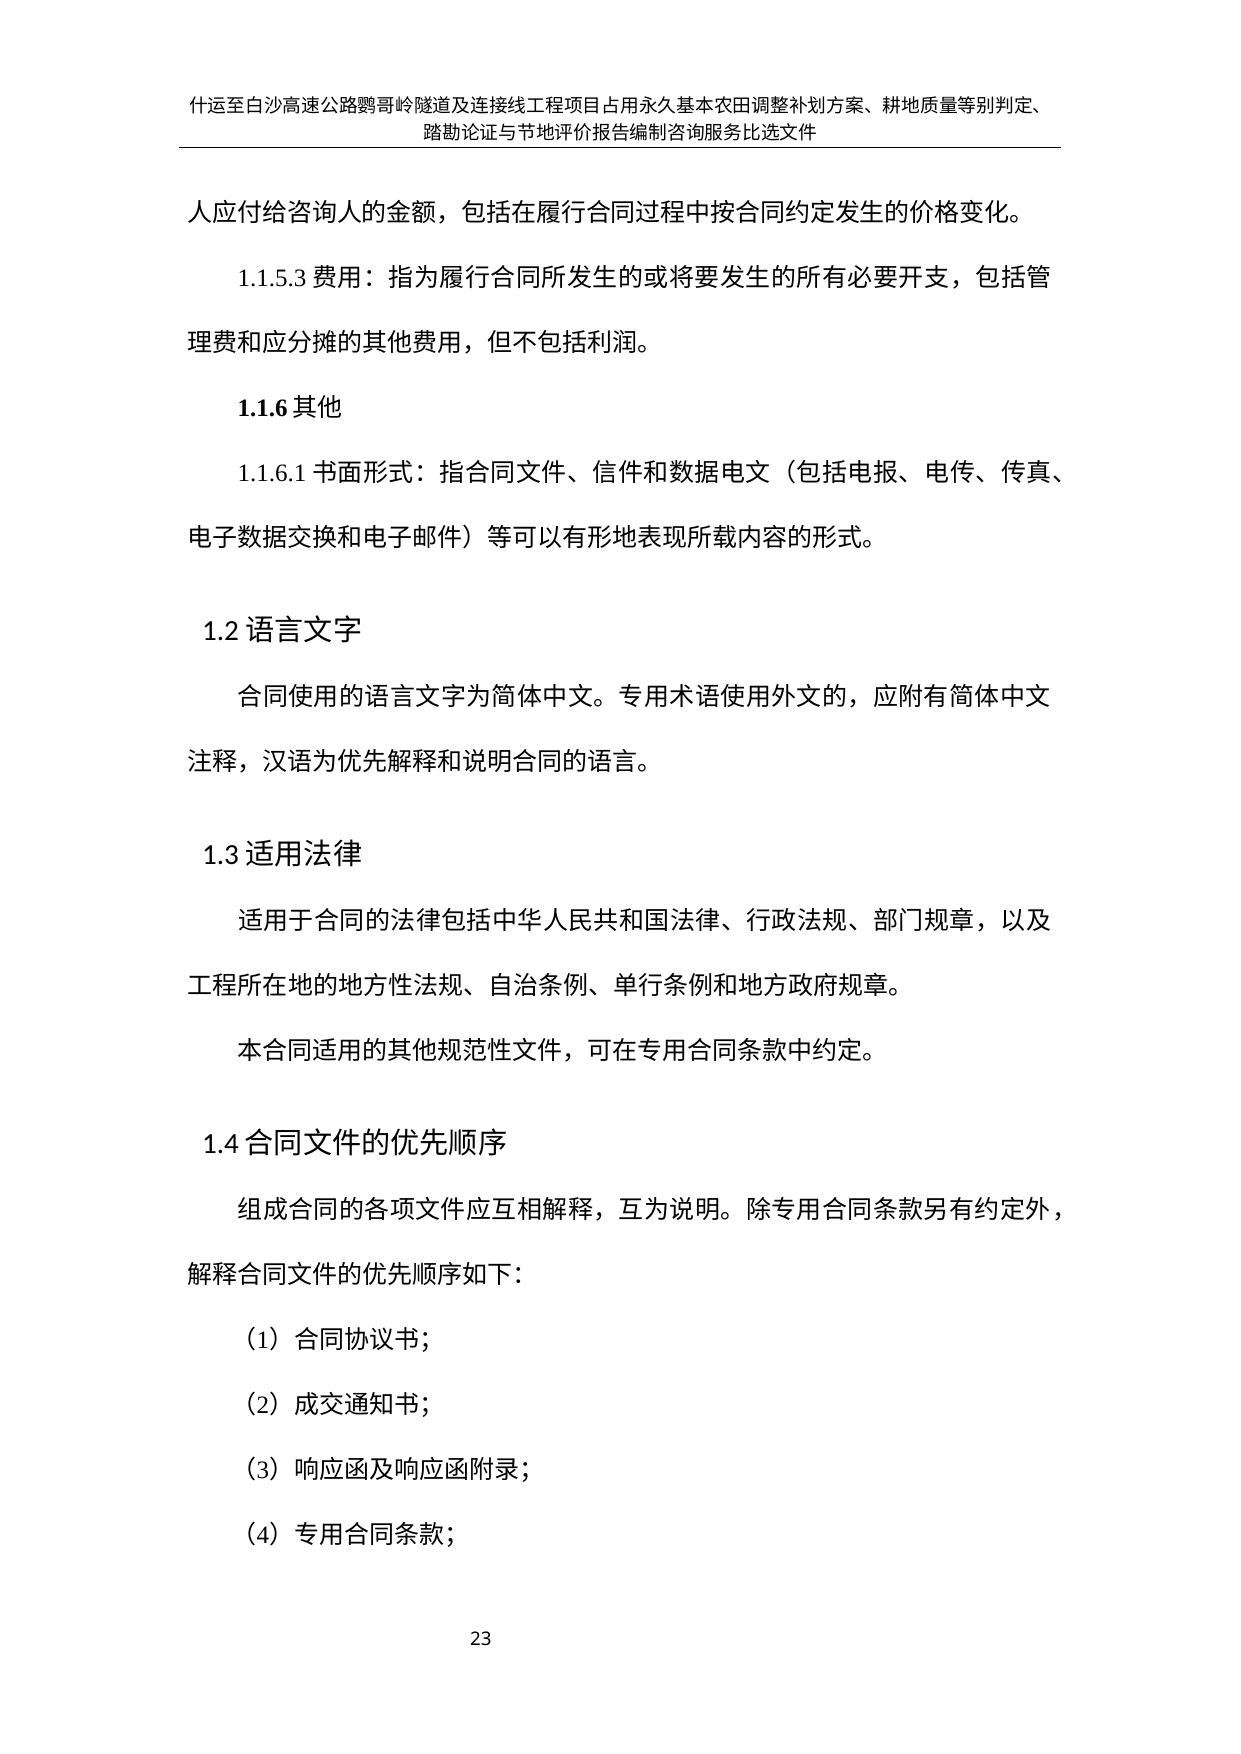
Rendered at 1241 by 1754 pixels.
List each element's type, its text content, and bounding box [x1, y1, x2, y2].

text 1.4合同文件的优先顺序 [187, 1108, 1053, 1173]
text 1.1.5.3费用：指为履行合同所发生的或将要发生的所有必要开支，包括管理费和应分摊的其他费用，但不包括利润。 [187, 243, 1053, 373]
text 1.1.6.1书面形式：指合同文件、信件和数据电文（包括电报、电传、传真、电子数据交换和电子邮件）等可以有形地表现所载内容的形式。 [187, 438, 1053, 568]
text （2）成交通知书； [231, 1370, 1053, 1435]
text 适用于合同的法律包括中华人民共和国法律、行政法规、部门规章，以及工程所在地的地方性法规、自治条例、单行条例和地方政府规章。 [187, 886, 1053, 1016]
text 1.1.6其他 [187, 373, 1053, 438]
text 1.2 语言文字 [187, 595, 1053, 660]
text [187, 178, 1053, 243]
text 合同使用的语言文字为简体中文。专用术语使用外文的，应附有简体中文注释，汉语为优先解释和说明合同的语言。 [187, 662, 1053, 792]
text 组成合同的各项文件应互相解释，互为说明。除专用合同条款另有约定外，解释合同文件的优先顺序如下： [187, 1175, 1053, 1305]
text 1.3 适用法律 [187, 819, 1053, 884]
text 本合同适用的其他规范性文件，可在专用合同条款中约定。 [187, 1016, 1053, 1081]
text （1）合同协议书； [231, 1305, 1053, 1370]
text （4）专用合同条款； [231, 1500, 1053, 1565]
text （3）响应函及响应函附录； [231, 1435, 1053, 1500]
